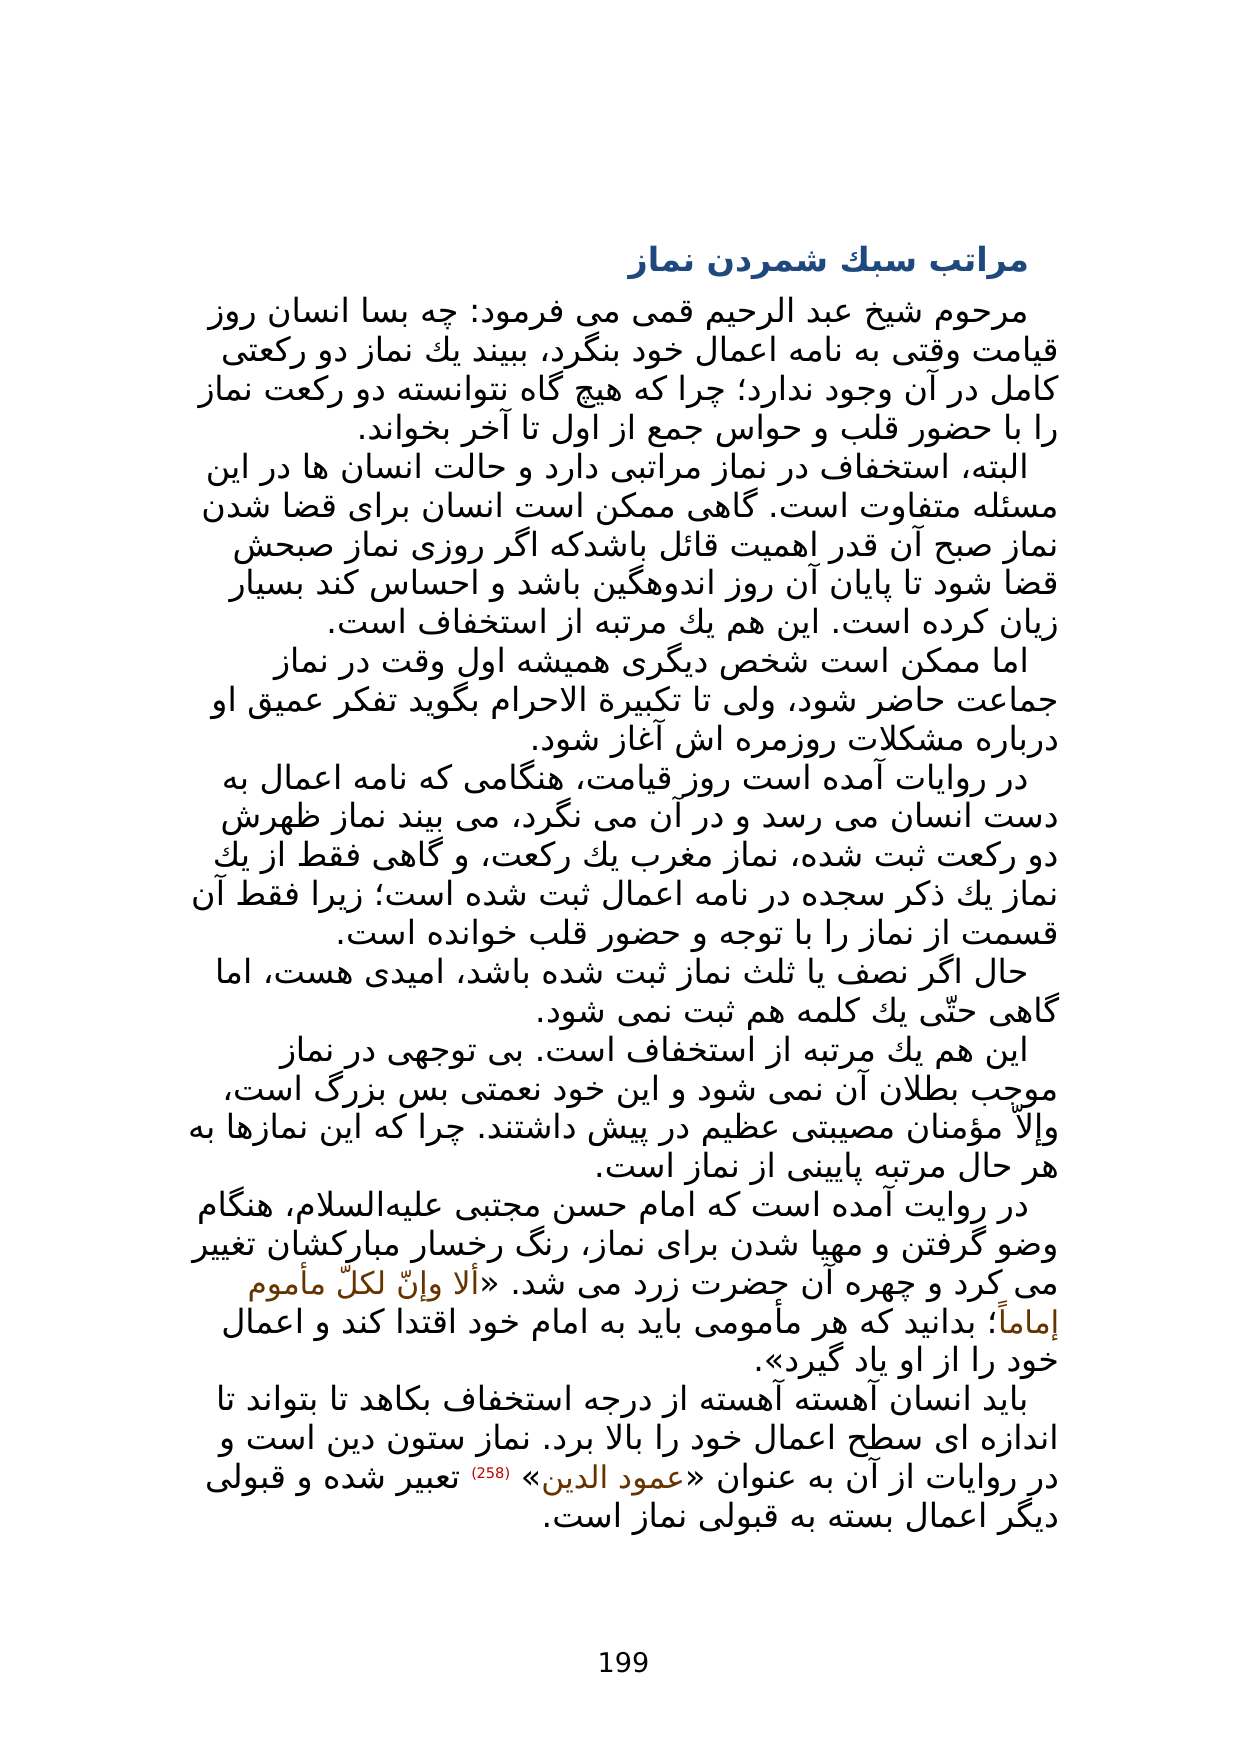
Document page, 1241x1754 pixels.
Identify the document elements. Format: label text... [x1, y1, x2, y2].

text حال اگر نصف يا ثلث نماز ثبت شده باشد، اميدى هست، اما گاهى حتّى يك كلمه هم ثبت نمى شود. [187, 952, 1059, 1030]
text مرحوم شيخ عبد الرحيم قمى مى فرمود: چه بسا انسان روز قيامت وقتى به نامه اعمال خود بنگرد، ببيند يك نماز دو ركعتى كامل در آن وجود ندارد؛ چرا كه هيچ گاه نتوانسته دو ركعت نماز را با حضور قلب و حواس جمع از اول تا آخر بخواند. [187, 292, 1059, 447]
text در روايات آمده است روز قيامت، هنگامى كه نامه اعمال به دست انسان مى رسد و در آن مى نگرد، مى بيند نماز ظهرش دو ركعت ثبت شده، نماز مغرب يك ركعت، و گاهى فقط از يك نماز يك ذكر سجده در نامه اعمال ثبت شده است؛ زيرا فقط آن قسمت از نماز را با توجه و حضور قلب خوانده است. [187, 758, 1059, 952]
text اما ممكن است شخص ديگرى هميشه اول وقت در نماز جماعت حاضر شود، ولى تا تكبيرة الاحرام بگويد تفكر عميق او درباره مشكلات روزمره اش آغاز شود. [187, 642, 1059, 758]
text در روايت آمده است كه امام حسن مجتبى عليه‌السلام، هنگام وضو گرفتن و مهيا شدن براى نماز، رنگ رخسار مباركشان تغيير مى كرد و چهره آن حضرت زرد مى شد. «ألا وإنّ لكلّ مأموم إماماً؛ بدانيد كه هر مأمومى بايد به امام خود اقتدا كند و اعمال خود را از او ياد گيرد». [187, 1186, 1059, 1380]
text بايد انسان آهسته آهسته از درجه استخفاف بكاهد تا بتواند تا اندازه اى سطح اعمال خود را بالا برد. نماز ستون دين است و در روايات از آن به عنوان «عمود الدين» (258) تعبير شده و قبولى ديگر اعمال بسته به قبولى نماز است. [187, 1380, 1059, 1535]
subtitle مراتب سبك شمردن نماز [187, 241, 1059, 279]
text البته، استخفاف در نماز مراتبى دارد و حالت انسان ها در اين مسئله متفاوت است. گاهى ممكن است انسان براى قضا شدن نماز صبح آن قدر اهميت قائل باشدكه اگر روزى نماز صبحش قضا شود تا پايان آن روز اندوهگين باشد و احساس كند بسيار زيان كرده است. اين هم يك مرتبه از استخفاف است. [187, 447, 1059, 642]
text اين هم يك مرتبه از استخفاف است. بى توجهى در نماز موجب بطلان آن نمى شود و اين خود نعمتى بس بزرگ است، وإلاّ مؤمنان مصيبتى عظيم در پيش داشتند. چرا كه اين نمازها به هر حال مرتبه پايينى از نماز است. [187, 1030, 1059, 1186]
